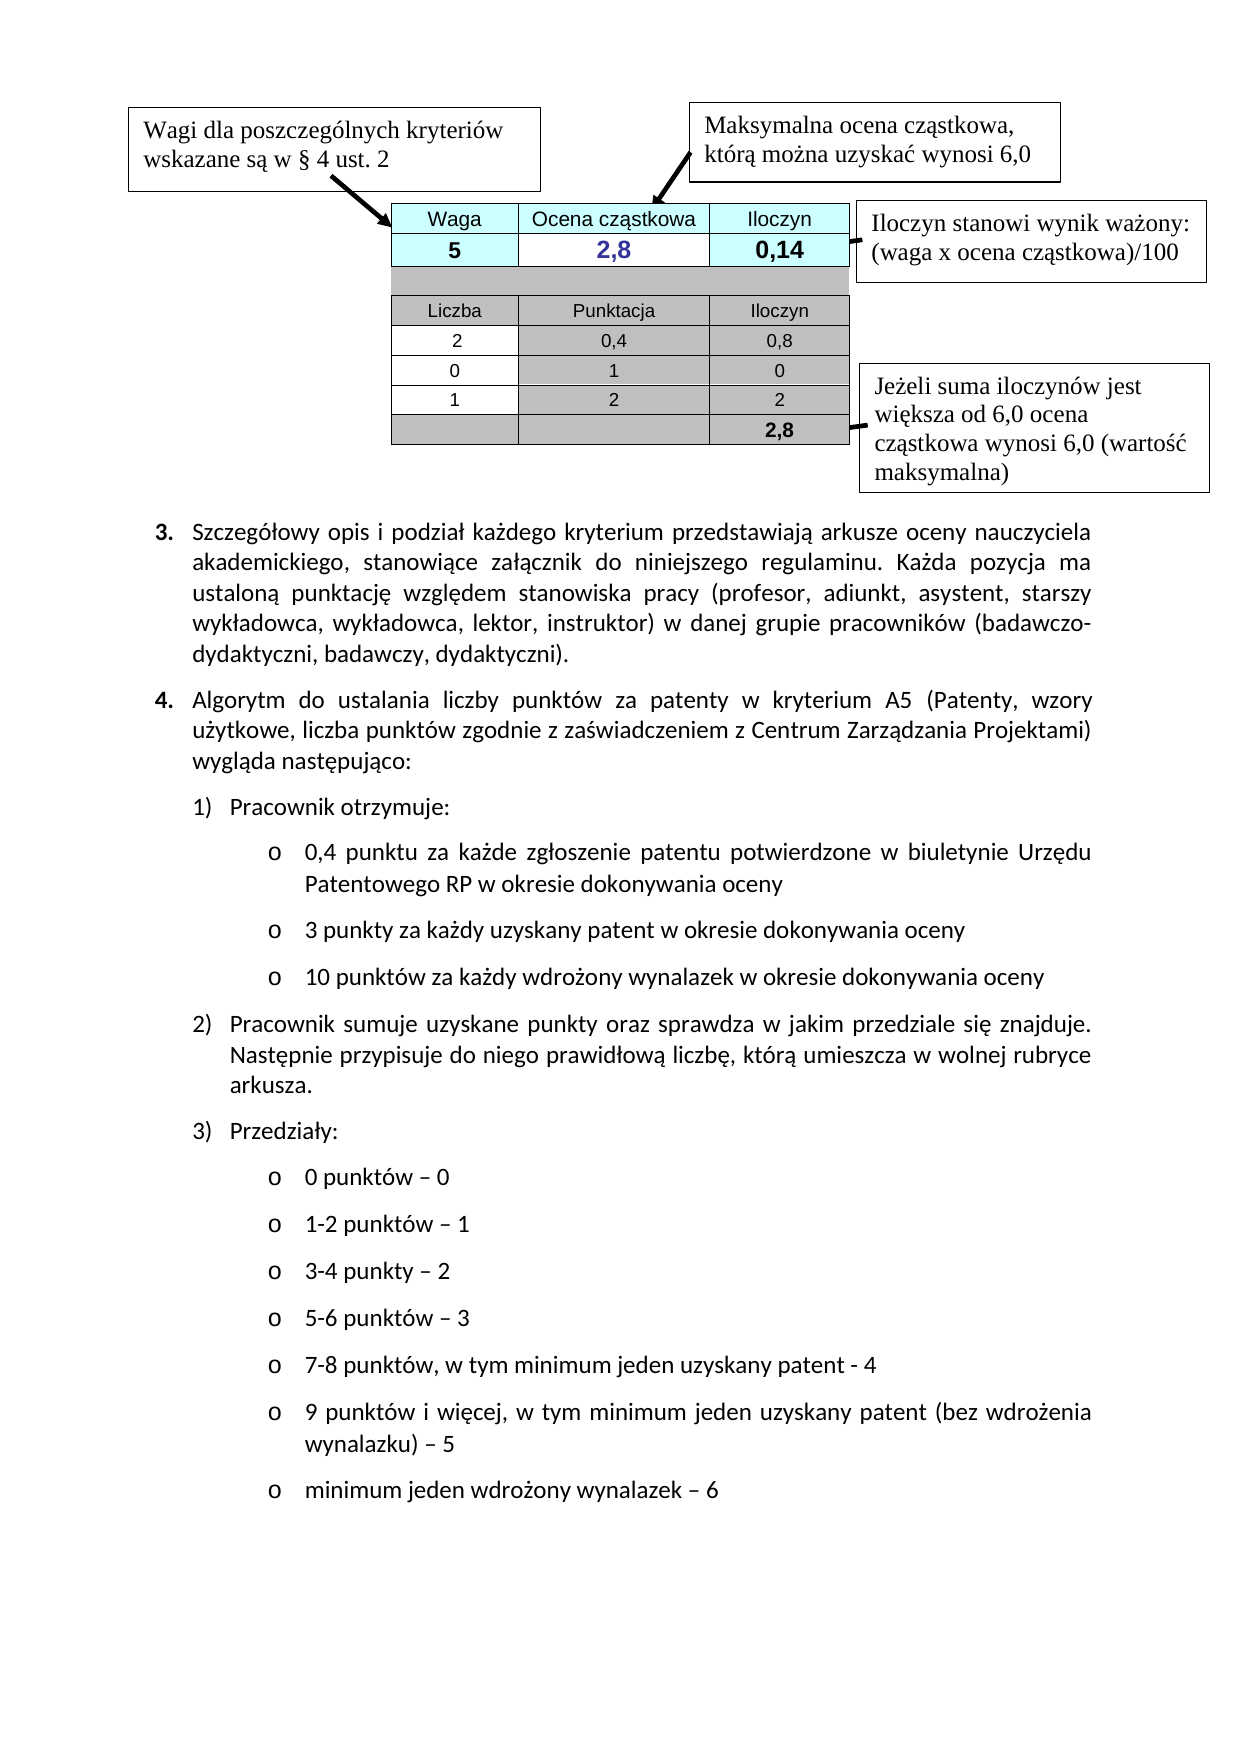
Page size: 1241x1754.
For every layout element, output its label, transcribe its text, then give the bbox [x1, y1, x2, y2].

table_cell [518, 267, 710, 295]
list 7-8 punktów, w tym minimum jeden uzyskany patent - 4 [267, 1349, 1093, 1381]
table_cell 0 [710, 356, 849, 384]
table_cell 2 [710, 386, 849, 414]
table_cell [392, 415, 518, 444]
table_header Waga [392, 204, 518, 233]
table_header Ocena cząstkowa [519, 204, 709, 233]
table_cell 1 [392, 386, 518, 414]
list 10 punktów za każdy wdrożony wynalazek w okresie dokonywania oceny [267, 961, 1093, 993]
list minimum jeden wdrożony wynalazek – 6 [267, 1474, 1093, 1506]
table_cell 1 [519, 356, 709, 384]
list 1-2 punktów – 1 [267, 1208, 1093, 1240]
table_cell 2 [392, 326, 518, 355]
table_cell [710, 267, 849, 295]
table_cell 2 [519, 386, 709, 414]
table_cell Punktacja [519, 296, 709, 325]
list 3-4 punkty – 2 [267, 1255, 1093, 1287]
table_cell 0,8 [710, 326, 849, 355]
list Pracownik sumuje uzyskane punkty oraz sprawdza w jakim przedziale się znajduje. Następnie przypisuje do niego prawidłową liczbę, którą umieszcza w wolnej rubryce arkusza. [192, 1008, 1093, 1100]
list 5-6 punktów – 3 [267, 1302, 1093, 1334]
table_cell 0,4 [519, 326, 709, 355]
list 9 punktów i więcej, w tym minimum jeden uzyskany patent (bez wdrożenia wynalazku) – 5 [267, 1396, 1093, 1459]
table_cell Iloczyn [710, 296, 849, 325]
table_cell 2,8 [519, 234, 709, 266]
list 0,4 punktu za każde zgłoszenie patentu potwierdzone w biuletynie Urzędu Patentowego RP w okresie dokonywania oceny [267, 837, 1093, 899]
table_cell [391, 267, 518, 295]
list Szczegółowy opis i podział każdego kryterium przedstawiają arkusze oceny nauczyciela akademickiego, stanowiące załącznik do niniejszego regulaminu. Każda pozycja ma ustaloną punktację względem stanowiska pracy (profesor, adiunkt, asystent, starszy wykładowca, wykładowca, lektor, instruktor) w danej grupie pracowników (badawczo-dydaktyczni, badawczy, dydaktyczni). [154, 516, 1093, 668]
table_cell Liczba [392, 296, 518, 325]
table_cell 5 [392, 234, 518, 266]
list 3 punkty za każdy uzyskany patent w okresie dokonywania oceny [267, 914, 1093, 946]
table_cell 2,8 [710, 415, 849, 444]
list Algorytm do ustalania liczby punktów za patenty w kryterium A5 (Patenty, wzory użytkowe, liczba punktów zgodnie z zaświadczeniem z Centrum Zarządzania Projektami) wygląda następująco: [154, 684, 1093, 775]
list 0 punktów – 0 [267, 1161, 1093, 1193]
list Przedziały: [192, 1115, 1093, 1146]
list Pracownik otrzymuje: [192, 791, 1093, 821]
table_cell [519, 415, 709, 444]
table_header Iloczyn [710, 204, 849, 233]
table_cell 0 [392, 356, 518, 384]
table_cell 0,14 [710, 234, 849, 266]
